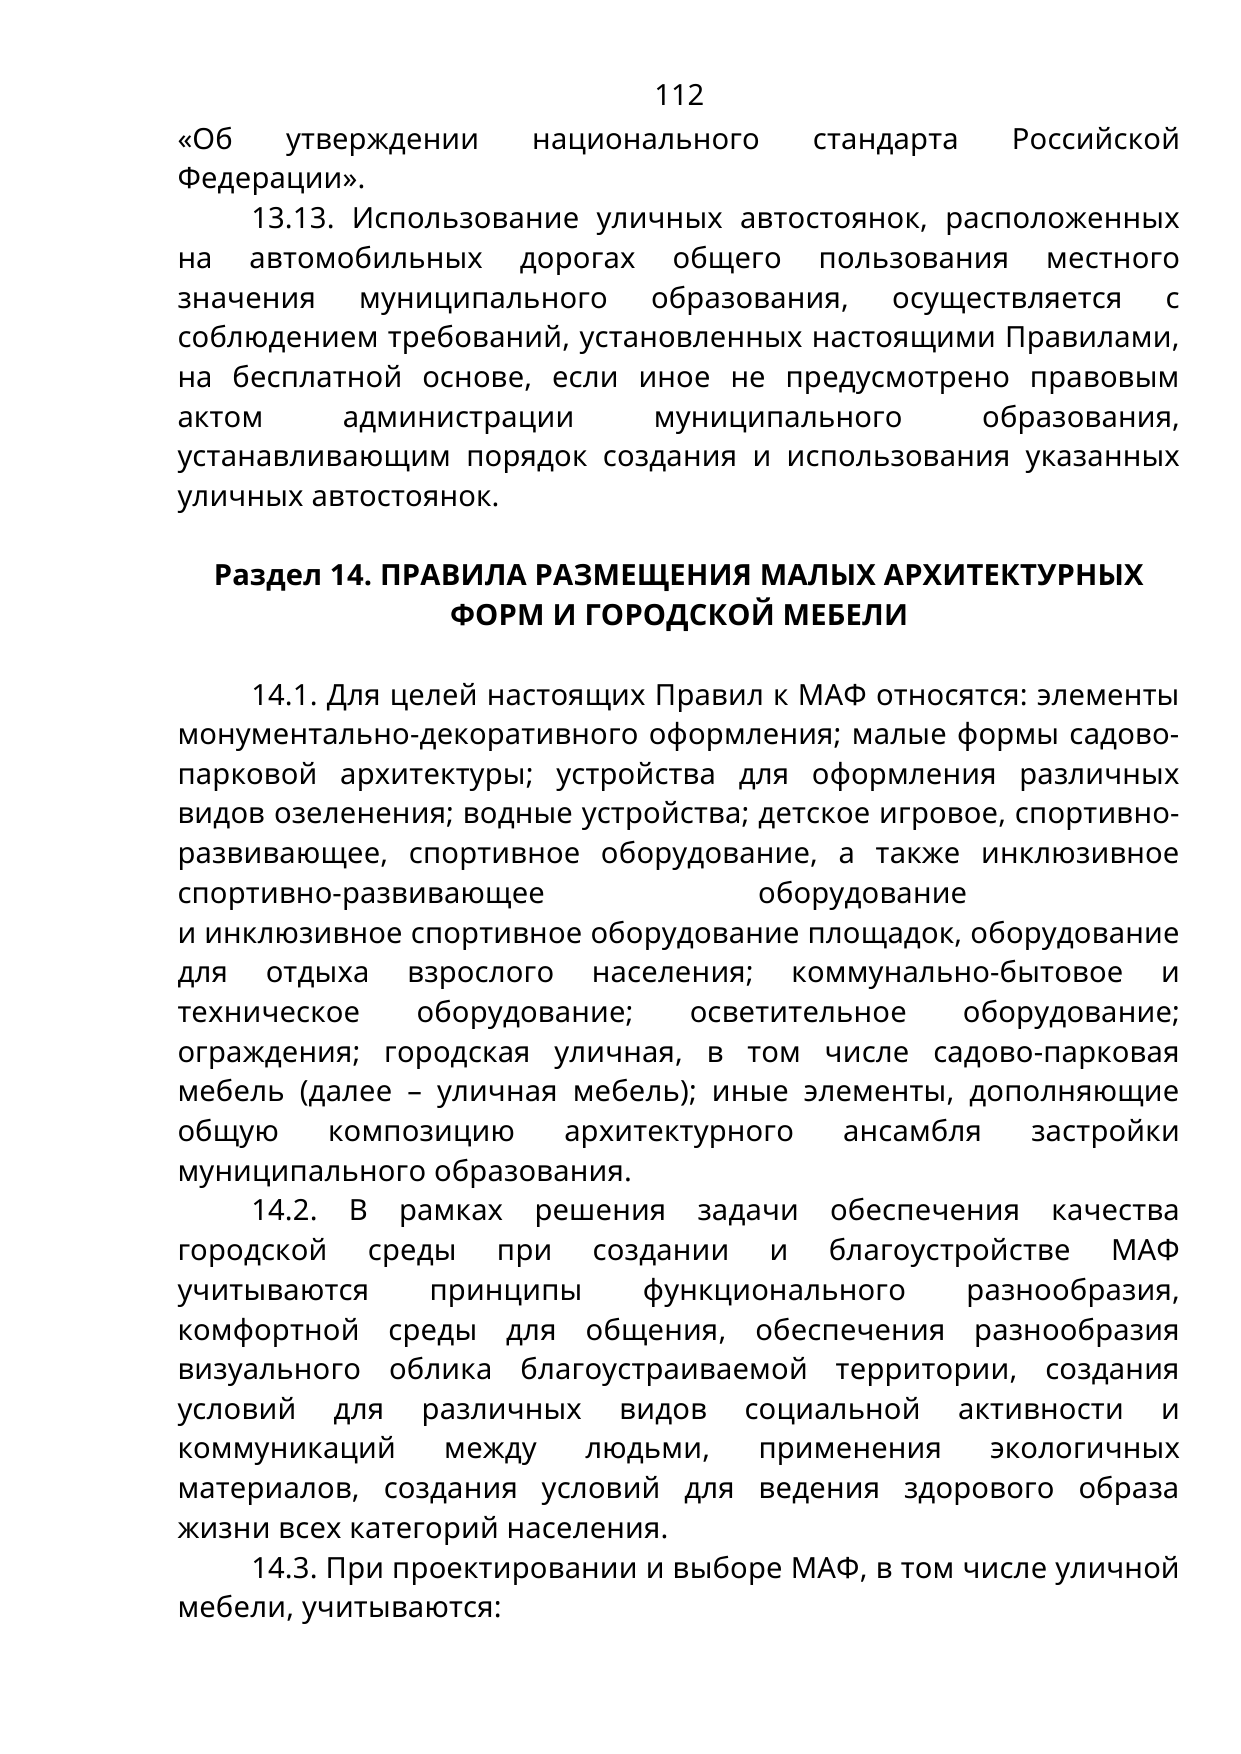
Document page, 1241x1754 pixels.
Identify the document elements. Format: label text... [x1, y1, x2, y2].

text 13.13. Использование уличных автостоянок, расположенных на автомобильных дорогах общего пользования местного значения муниципального образования, осуществляется с соблюдением требований, установленных настоящими Правилами, на бесплатной основе, если иное не предусмотрено правовым актом администрации муниципального образования, устанавливающим порядок создания и использования указанных уличных автостоянок. [177, 197, 1181, 515]
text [177, 118, 1181, 197]
text 14.1. Для целей настоящих Правил к МАФ относятся: элементы монументально-декоративного оформления; малые формы садово-парковой архитектуры; устройства для оформления различных видов озеленения; водные устройства; детское игровое, спортивно-развивающее, спортивное оборудование, а также инклюзивное спортивно-развивающее оборудование и инклюзивное спортивное оборудование площадок, оборудование для отдыха взрослого населения; коммунально-бытовое и техническое оборудование; осветительное оборудование; ограждения; городская уличная, в том числе садово-парковая мебель (далее – уличная мебель); иные элементы, дополняющие общую композицию архитектурного ансамбля застройки муниципального образования. [177, 674, 1181, 1190]
text Раздел 14. ПРАВИЛА РАЗМЕЩЕНИЯ МАЛЫХ АРХИТЕКТУРНЫХ ФОРМ И ГОРОДСКОЙ МЕБЕЛИ [177, 555, 1181, 634]
text 14.2. В рамках решения задачи обеспечения качества городской среды при создании и благоустройстве МАФ учитываются принципы функционального разнообразия, комфортной среды для общения, обеспечения разнообразия визуального облика благоустраиваемой территории, создания условий для различных видов социальной активности и коммуникаций между людьми, применения экологичных материалов, создания условий для ведения здорового образа жизни всех категорий населения. [177, 1190, 1181, 1547]
text 14.3. При проектировании и выборе МАФ, в том числе уличной мебели, учитываются: [177, 1547, 1181, 1626]
